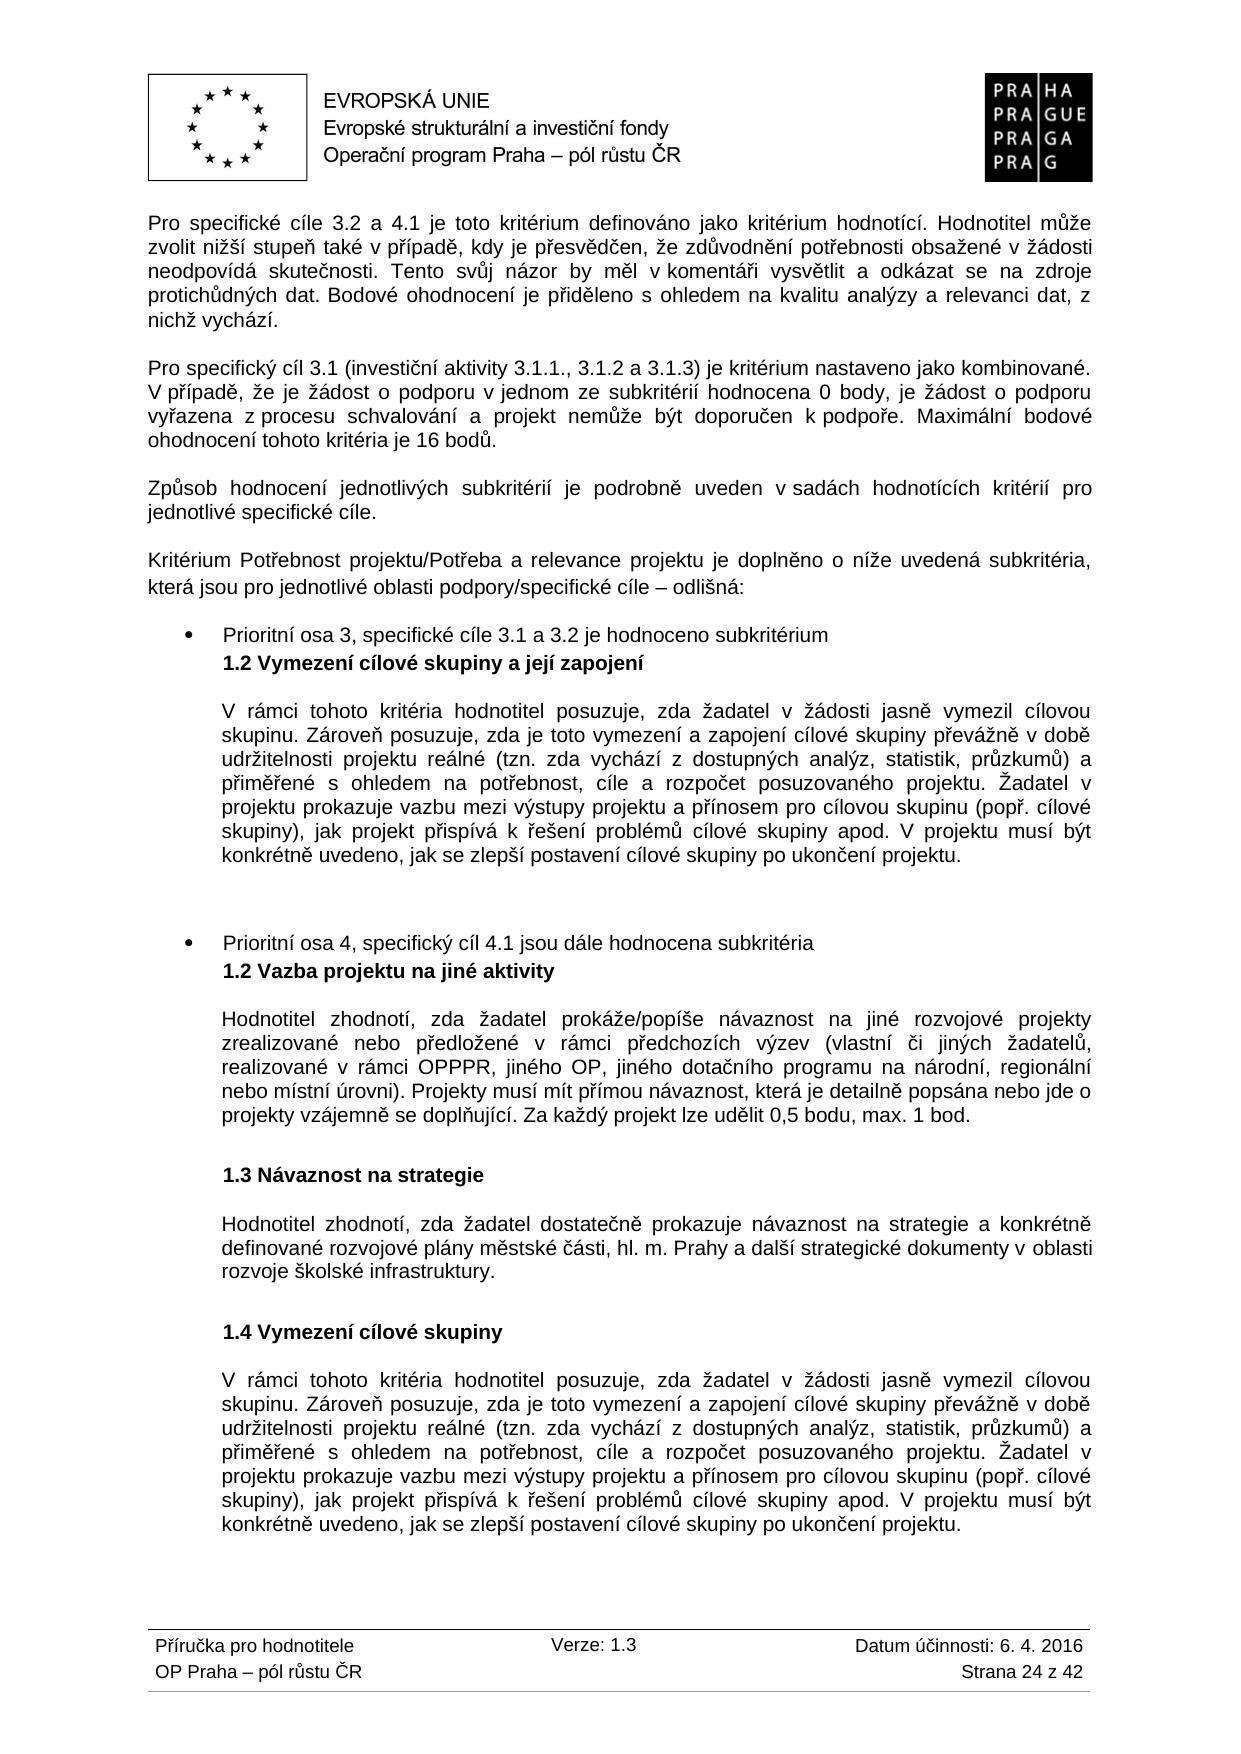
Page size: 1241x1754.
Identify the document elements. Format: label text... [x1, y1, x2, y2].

list Prioritní osa 4, specifický cíl 4.1 jsou dále hodnocena subkritéria [185, 931, 1093, 955]
text Hodnotitel zhodnotí, zda žadatel dostatečně prokazuje návaznost na strategie a konkrétně definované rozvojové plány městské části, hl. m. Prahy a další strategické dokumenty v oblasti rozvoje školské infrastruktury. [221, 1211, 1093, 1283]
text Hodnotitel zhodnotí, zda žadatel prokáže/popíše návaznost na jiné rozvojové projekty zrealizované nebo předložené v rámci předchozích výzev (vlastní či jiných žadatelů, realizované v rámci OPPPR, jiného OP, jiného dotačního programu na národní, regionální nebo místní úrovni). Projekty musí mít přímou návaznost, která je detailně popsána nebo jde o projekty vzájemně se doplňující. Za každý projekt lze udělit 0,5 bodu, max. 1 bod. [221, 1007, 1093, 1127]
list 1.2 Vazba projektu na jiné aktivity [223, 958, 1093, 982]
list 1.4 Vymezení cílové skupiny [223, 1320, 1093, 1344]
text Pro specifický cíl 3.1 (investiční aktivity 3.1.1., 3.1.2 a 3.1.3) je kritérium nastaveno jako kombinované. V případě, že je žádost o podporu v jednom ze subkritérií hodnocena 0 body, je žádost o podporu vyřazena z procesu schvalování a projekt nemůže být doporučen k podpoře. Maximální bodové ohodnocení tohoto kritéria je 16 bodů. [148, 356, 1093, 452]
text Způsob hodnocení jednotlivých subkritérií je podrobně uveden v sadách hodnotících kritérií pro jednotlivé specifické cíle. [148, 476, 1093, 523]
text V rámci tohoto kritéria hodnotitel posuzuje, zda žadatel v žádosti jasně vymezil cílovou skupinu. Zároveň posuzuje, zda je toto vymezení a zapojení cílové skupiny převážně v době udržitelnosti projektu reálné (tzn. zda vychází z dostupných analýz, statistik, průzkumů) a přiměřené s ohledem na potřebnost, cíle a rozpočet posuzovaného projektu. Žadatel v projektu prokazuje vazbu mezi výstupy projektu a přínosem pro cílovou skupinu (popř. cílové skupiny), jak projekt přispívá k řešení problémů cílové skupiny apod. V projektu musí být konkrétně uvedeno, jak se zlepší postavení cílové skupiny po ukončení projektu. [221, 1368, 1093, 1536]
text V rámci tohoto kritéria hodnotitel posuzuje, zda žadatel v žádosti jasně vymezil cílovou skupinu. Zároveň posuzuje, zda je toto vymezení a zapojení cílové skupiny převážně v době udržitelnosti projektu reálné (tzn. zda vychází z dostupných analýz, statistik, průzkumů) a přiměřené s ohledem na potřebnost, cíle a rozpočet posuzovaného projektu. Žadatel v projektu prokazuje vazbu mezi výstupy projektu a přínosem pro cílovou skupinu (popř. cílové skupiny), jak projekt přispívá k řešení problémů cílové skupiny apod. V projektu musí být konkrétně uvedeno, jak se zlepší postavení cílové skupiny po ukončení projektu. [221, 699, 1093, 867]
text Pro specifické cíle 3.2 a 4.1 je toto kritérium definováno jako kritérium hodnotící. Hodnotitel může zvolit nižší stupeň také v případě, kdy je přesvědčen, že zdůvodnění potřebnosti obsažené v žádosti neodpovídá skutečnosti. Tento svůj názor by měl v komentáři vysvětlit a odkázat se na zdroje protichůdných dat. Bodové ohodnocení je přiděleno s ohledem na kvalitu analýzy a relevanci dat, z nichž vychází. [148, 211, 1093, 332]
list 1.2 Vymezení cílové skupiny a její zapojení [223, 651, 1093, 675]
list 1.3 Návaznost na strategie [223, 1163, 1093, 1187]
picture [984, 73, 1093, 182]
list Prioritní osa 3, specifické cíle 3.1 a 3.2 je hodnoceno subkritérium [185, 623, 1093, 647]
text Kritérium Potřebnost projektu/Potřeba a relevance projektu je doplněno o níže uvedená subkritéria, která jsou pro jednotlivé oblasti podpory/specifické cíle – odlišná: [148, 547, 1093, 599]
picture [147, 73, 685, 182]
